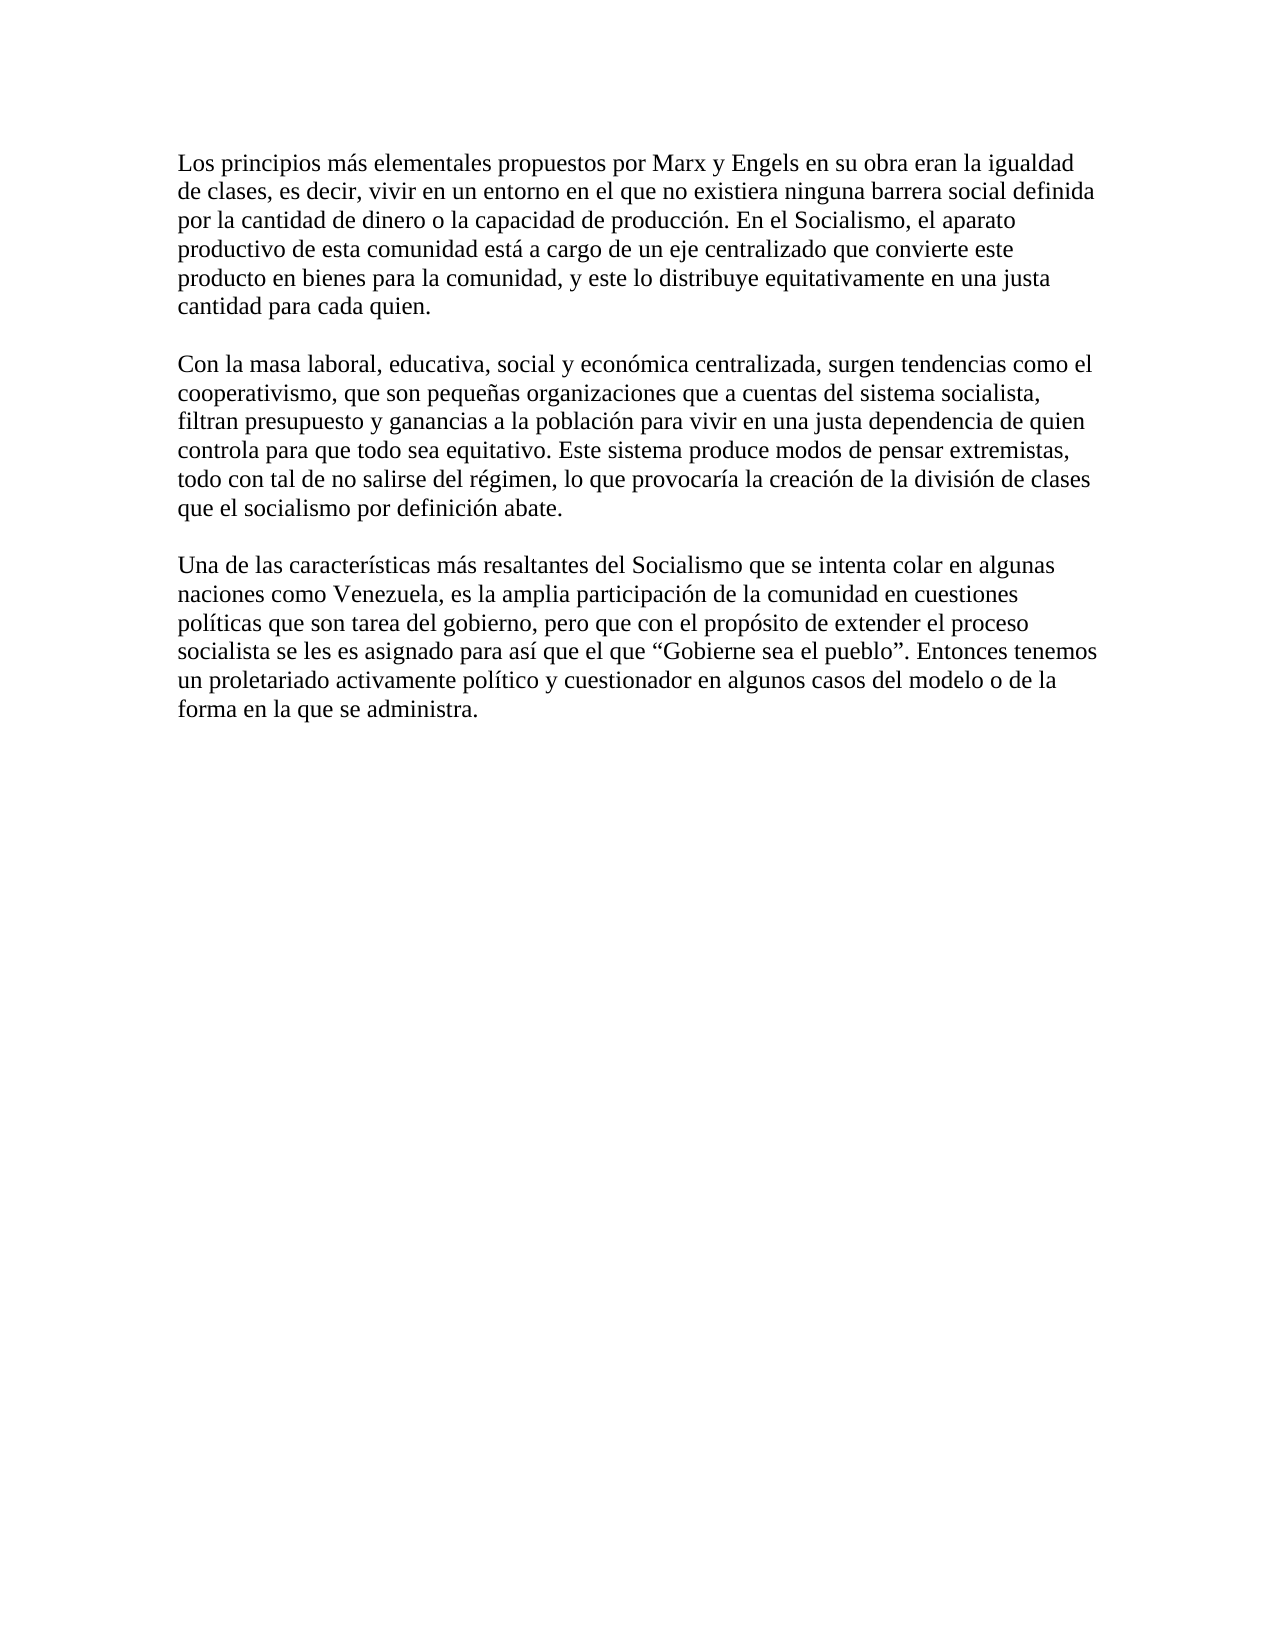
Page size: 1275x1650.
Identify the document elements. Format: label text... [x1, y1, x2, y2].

text Los principios más elementales propuestos por Marx y Engels en su obra eran la igualdad de clases, es decir, vivir en un entorno en el que no existiera ninguna barrera social definida por la cantidad de dinero o la capacidad de producción. En el Socialismo, el aparato productivo de esta comunidad está a cargo de un eje centralizado que convierte este producto en bienes para la comunidad, y este lo distribuye equitativamente en una justa cantidad para cada quien. [177, 148, 1098, 320]
text Una de las características más resaltantes del Socialismo que se intenta colar en algunas naciones como Venezuela, es la amplia participación de la comunidad en cuestiones políticas que son tarea del gobierno, pero que con el propósito de extender el proceso socialista se les es asignado para así que el que “Gobierne sea el pueblo”. Entonces tenemos un proletariado activamente político y cuestionador en algunos casos del modelo o de la forma en la que se administra. [177, 550, 1098, 723]
text Con la masa laboral, educativa, social y económica centralizada, surgen tendencias como el cooperativismo, que son pequeñas organizaciones que a cuentas del sistema socialista, filtran presupuesto y ganancias a la población para vivir en una justa dependencia de quien controla para que todo sea equitativo. Este sistema produce modos de pensar extremistas, todo con tal de no salirse del régimen, lo que provocaría la creación de la división de clases que el socialismo por definición abate. [177, 349, 1098, 521]
